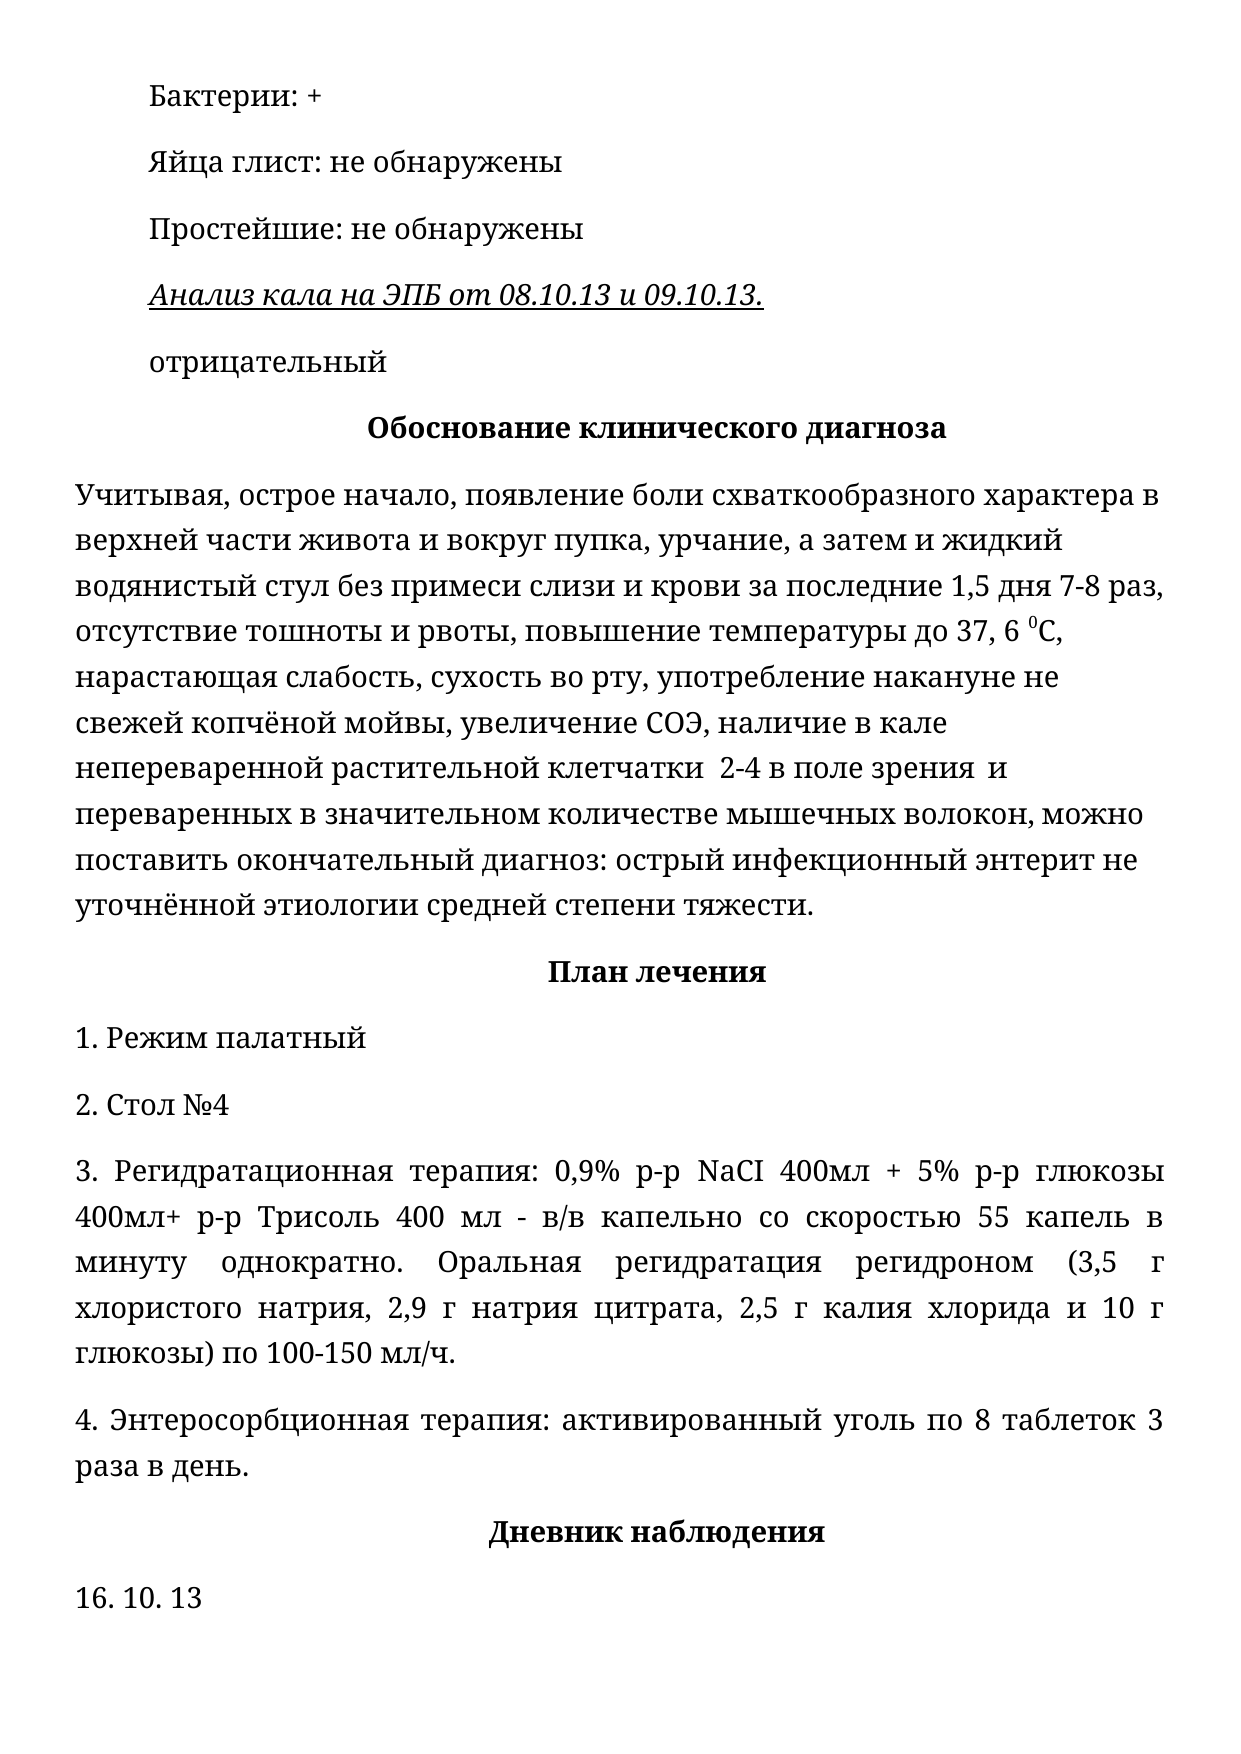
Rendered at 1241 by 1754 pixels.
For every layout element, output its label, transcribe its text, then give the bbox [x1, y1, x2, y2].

text Дневник наблюдения [75, 1511, 1165, 1551]
text Бактерии: + [75, 75, 1165, 115]
text 3. Регидратационная терапия: 0,9% р-р NaCI 400мл + 5% р-р глюкозы 400мл+ р-р Трисоль 400 мл - в/в капельно со скоростью 55 капель в минуту однократно. Оральная регидратация регидроном (3,5 г хлористого натрия, 2,9 г натрия цитрата, 2,5 г калия хлорида и 10 г глюкозы) по 100-150 мл/ч. [75, 1150, 1165, 1372]
text отрицательный [75, 341, 1165, 381]
text Обоснование клинического диагноза [75, 407, 1165, 447]
text 1. Режим палатный [75, 1017, 1165, 1057]
text Анализ кала на ЭПБ от 08.10.13 и 09.10.13. [75, 274, 1165, 314]
text Учитывая, острое начало, появление боли схваткообразного характера в верхней части живота и вокруг пупка, урчание, а затем и жидкий водянистый стул без примеси слизи и крови за последние 1,5 дня 7-8 раз, отсутствие тошноты и рвоты, повышение температуры до 37, 6 0С, нарастающая слабость, сухость во рту, употребление накануне не свежей копчёной мойвы, увеличение СОЭ, наличие в кале непереваренной растительной клетчатки 2-4 в поле зрения и переваренных в значительном количестве мышечных волокон, можно поставить окончательный диагноз: острый инфекционный энтерит не уточнённой этиологии средней степени тяжести. [75, 474, 1165, 924]
text 2. Стол №4 [75, 1084, 1165, 1123]
text План лечения [75, 951, 1165, 991]
text 16. 10. 13 [75, 1578, 1165, 1617]
text Яйца глист: не обнаружены [75, 141, 1165, 181]
text 4. Энтеросорбционная терапия: активированный уголь по 8 таблеток 3 раза в день. [75, 1399, 1165, 1484]
text Простейшие: не обнаружены [75, 208, 1165, 248]
